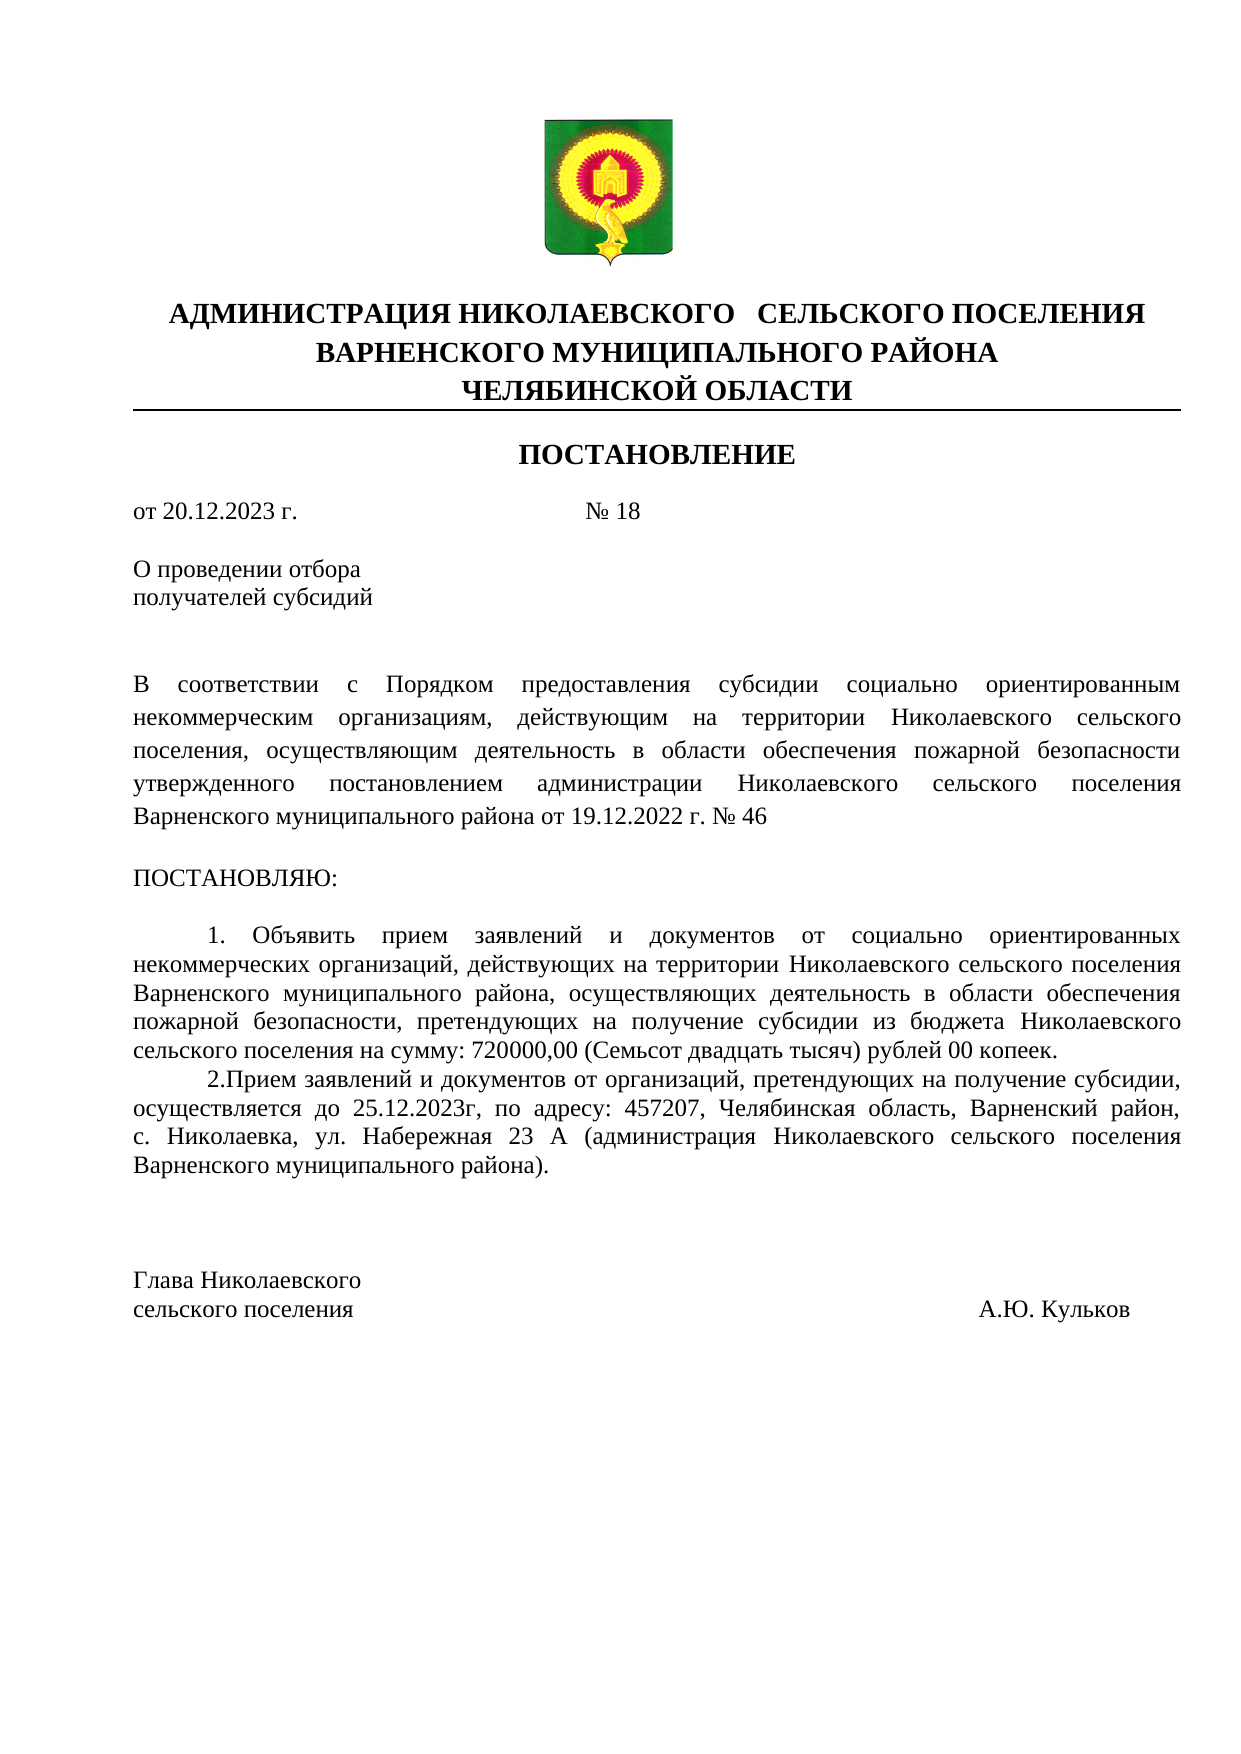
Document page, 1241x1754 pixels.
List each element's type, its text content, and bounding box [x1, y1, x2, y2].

text от 20.12.2023 г. № 18 [133, 496, 1181, 525]
text получателей субсидий [133, 582, 1181, 611]
text О проведении отбора [133, 554, 1181, 582]
text сельского поселения А.Ю. Кульков [133, 1294, 1181, 1323]
picture [544, 118, 673, 266]
text 1. Объявить прием заявлений и документов от социально ориентированных некоммерческих организаций, действующих на территории Николаевского сельского поселения Варненского муниципального района, осуществляющих деятельность в области обеспечения пожарной безопасности, претендующих на получение субсидии из бюджета Николаевского сельского поселения на сумму: 720000,00 (Семьсот двадцать тысяч) рублей 00 копеек. [133, 920, 1181, 1064]
text ПОСТАНОВЛЕНИЕ [133, 437, 1181, 470]
text Глава Николаевского [133, 1265, 1181, 1294]
text 2.Прием заявлений и документов от организаций, претендующих на получение субсидии, осуществляется до 25.12.2023г, по адресу: 457207, Челябинская область, Варненский район, с. Николаевка, ул. Набережная 23 А (администрация Николаевского сельского поселения Варненского муниципального района). [133, 1064, 1181, 1179]
text В соответствии с Порядком предоставления субсидии социально ориентированным некоммерческим организациям, действующим на территории Николаевского сельского поселения, осуществляющим деятельность в области обеспечения пожарной безопасности утвержденного постановлением администрации Николаевского сельского поселения Варненского муниципального района от 19.12.2022 г. № 46 [133, 669, 1181, 829]
text АДМИНИСТРАЦИЯ НИКОЛАЕВСКОГО СЕЛЬСКОГО ПОСЕЛЕНИЯ ВАРНЕНСКОГО МУНИЦИПАЛЬНОГО РАЙОНА ЧЕЛЯБИНСКОЙ ОБЛАСТИ [133, 296, 1181, 409]
text ПОСТАНОВЛЯЮ: [133, 863, 1181, 891]
